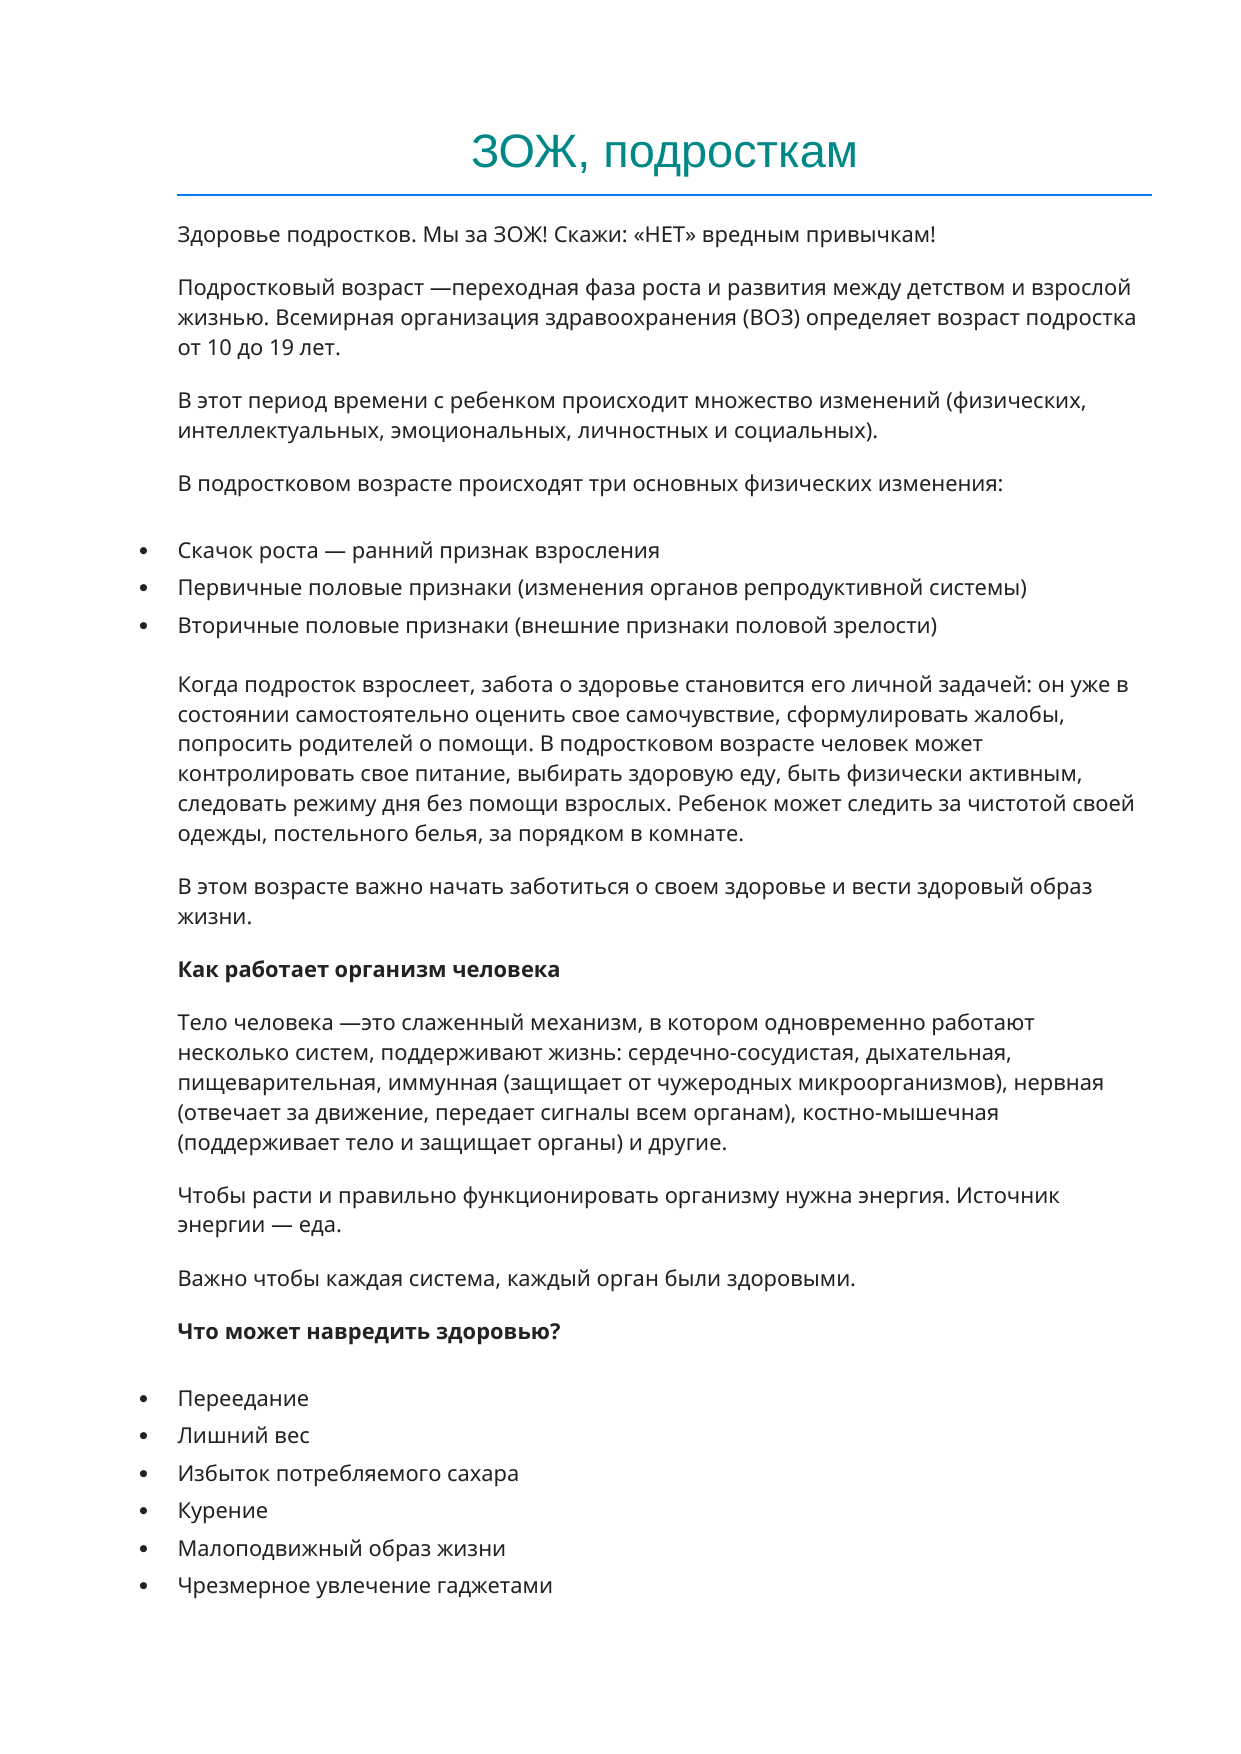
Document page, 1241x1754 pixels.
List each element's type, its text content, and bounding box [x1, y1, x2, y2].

text В этот период времени с ребенком происходит множество изменений (физических, интеллектуальных, эмоциональных, личностных и социальных). [177, 385, 1152, 445]
list Переедание [140, 1375, 1152, 1412]
text Как работает организм человека [177, 954, 1152, 984]
list Первичные половые признаки (изменения органов репродуктивной системы) [140, 565, 1152, 602]
text ЗОЖ, подросткам [177, 118, 1152, 194]
text Подростковый возраст —переходная фаза роста и развития между детством и взрослой жизнью. Всемирная организация здравоохранения (ВОЗ) определяет возраст подростка от 10 до 19 лет. [177, 272, 1152, 362]
list Курение [140, 1487, 1152, 1525]
list Скачок роста — ранний признак взросления [140, 527, 1152, 565]
text В этом возрасте важно начать заботиться о своем здоровье и вести здоровый образ жизни. [177, 871, 1152, 931]
text Чтобы расти и правильно функционировать организму нужна энергия. Источник энергии — еда. [177, 1180, 1152, 1239]
text Когда подросток взрослеет, забота о здоровье становится его личной задачей: он уже в состоянии самостоятельно оценить свое самочувствие, сформулировать жалобы, попросить родителей о помощи. В подростковом возрасте человек может контролировать свое питание, выбирать здоровую еду, быть физически активным, следовать режиму дня без помощи взрослых. Ребенок может следить за чистотой своей одежды, постельного белья, за порядком в комнате. [177, 669, 1152, 848]
list Малоподвижный образ жизни [140, 1525, 1152, 1562]
list Вторичные половые признаки (внешние признаки половой зрелости) [140, 602, 1152, 640]
list Чрезмерное увлечение гаджетами [140, 1562, 1152, 1600]
text Тело человека —это слаженный механизм, в котором одновременно работают несколько систем, поддерживают жизнь: сердечно-сосудистая, дыхательная, пищеварительная, иммунная (защищает от чужеродных микроорганизмов), нервная (отвечает за движение, передает сигналы всем органам), костно-мышечная (поддерживает тело и защищает органы) и другие. [177, 1007, 1152, 1156]
text Что может навредить здоровью? [177, 1316, 1152, 1346]
text Здоровье подростков. Мы за ЗОЖ! Скажи: «НЕТ» вредным привычкам! [177, 219, 1152, 249]
list Избыток потребляемого сахара [140, 1450, 1152, 1487]
text Важно чтобы каждая система, каждый орган были здоровыми. [177, 1263, 1152, 1292]
text В подростковом возрасте происходят три основных физических изменения: [177, 468, 1152, 498]
list Лишний вес [140, 1412, 1152, 1450]
